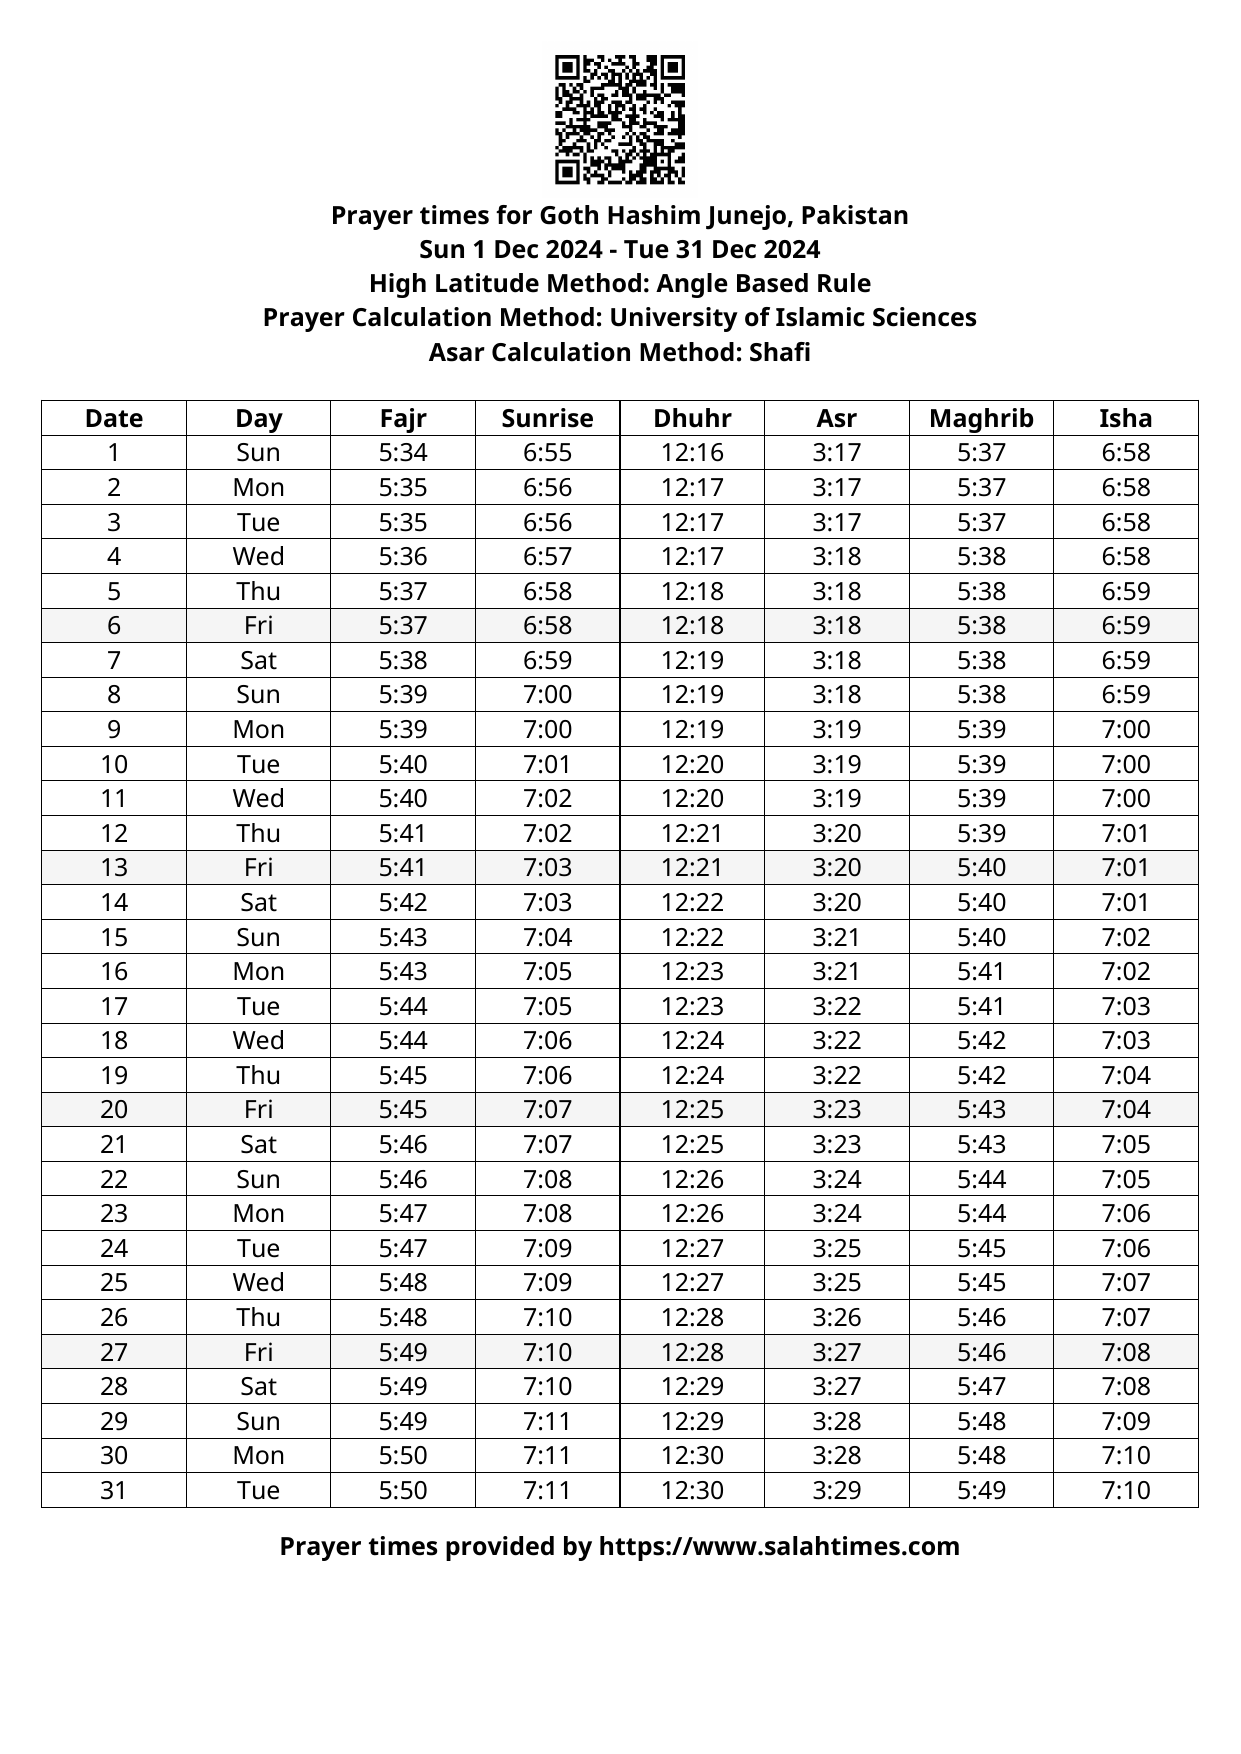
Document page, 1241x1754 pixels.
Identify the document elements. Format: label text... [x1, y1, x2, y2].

table_cell 5:45 [331, 1058, 475, 1092]
table_cell 5:47 [331, 1231, 475, 1264]
table_cell 12 [42, 816, 186, 849]
table_cell 3:23 [765, 1093, 909, 1126]
table_cell 3:20 [765, 851, 909, 884]
table_cell 6:55 [476, 436, 619, 469]
table_cell 5:37 [910, 436, 1053, 469]
table_cell 3:26 [765, 1300, 909, 1334]
text Prayer times for Goth Hashim Junejo, Pakistan [42, 198, 1198, 232]
table_cell 12:20 [621, 747, 764, 780]
table_cell 5:45 [910, 1266, 1053, 1299]
table_cell 6:58 [1054, 505, 1198, 538]
table_cell 7:07 [1054, 1266, 1198, 1299]
table_cell Wed [187, 781, 330, 815]
table_cell 7:00 [1054, 712, 1198, 746]
table_cell 7:10 [476, 1369, 619, 1403]
table_cell 12:22 [621, 920, 764, 953]
table_cell 12:22 [621, 885, 764, 919]
table_cell 7:08 [1054, 1335, 1198, 1368]
table_cell Mon [187, 954, 330, 988]
table_cell 7:06 [476, 1024, 619, 1057]
table_cell 3:18 [765, 574, 909, 607]
table_cell 5:45 [331, 1093, 475, 1126]
table_cell 5:44 [331, 1024, 475, 1057]
table_cell 5:37 [331, 609, 475, 642]
table_cell 3:17 [765, 505, 909, 538]
table_cell 7:03 [1054, 1024, 1198, 1057]
table_cell 12:21 [621, 851, 764, 884]
table_cell 12:19 [621, 643, 764, 677]
table_cell 6:59 [1054, 643, 1198, 677]
table_header Day [187, 401, 330, 434]
table_cell 27 [42, 1335, 186, 1368]
table_cell 3:19 [765, 712, 909, 746]
table_cell 5:42 [910, 1024, 1053, 1057]
table_cell 25 [42, 1266, 186, 1299]
table_cell 19 [42, 1058, 186, 1092]
text Asar Calculation Method: Shafi [42, 334, 1198, 368]
table_cell 5:38 [910, 643, 1053, 677]
table_cell 20 [42, 1093, 186, 1126]
table_cell 5:36 [331, 539, 475, 573]
table_cell 5:38 [331, 643, 475, 677]
table_cell 12:19 [621, 678, 764, 711]
table_cell 7:09 [476, 1231, 619, 1264]
table_cell 7:02 [476, 781, 619, 815]
table_cell 3:18 [765, 678, 909, 711]
table_cell 5:42 [910, 1058, 1053, 1092]
table_cell 3:19 [765, 781, 909, 815]
table_cell 3:22 [765, 989, 909, 1022]
table_cell Sun [187, 678, 330, 711]
table_cell 12:19 [621, 712, 764, 746]
table_cell 5:47 [910, 1369, 1053, 1403]
table_cell 5:50 [331, 1473, 475, 1507]
table_cell 7:01 [476, 747, 619, 780]
table_cell 3:27 [765, 1369, 909, 1403]
table_cell 7:06 [1054, 1196, 1198, 1230]
table_cell Tue [187, 747, 330, 780]
table_cell Tue [187, 1231, 330, 1264]
table_cell Tue [187, 1473, 330, 1507]
table_cell 7:08 [1054, 1369, 1198, 1403]
table_cell Fri [187, 1093, 330, 1126]
table_cell 5:35 [331, 505, 475, 538]
table_cell Sun [187, 436, 330, 469]
table_cell 6:57 [476, 539, 619, 573]
table_cell 3:20 [765, 816, 909, 849]
table_cell 3:17 [765, 436, 909, 469]
table_cell 12:17 [621, 539, 764, 573]
table_cell Mon [187, 470, 330, 504]
table_cell 12:20 [621, 781, 764, 815]
table_cell 12:28 [621, 1335, 764, 1368]
table_cell Mon [187, 1439, 330, 1472]
table_cell 5:37 [910, 505, 1053, 538]
table_cell Sat [187, 885, 330, 919]
table_cell 5:41 [910, 954, 1053, 988]
table_cell 5 [42, 574, 186, 607]
table_cell Mon [187, 712, 330, 746]
table_cell Sun [187, 1404, 330, 1437]
table_header Fajr [331, 401, 475, 434]
table_cell 5:45 [910, 1231, 1053, 1264]
table_cell 12:16 [621, 436, 764, 469]
table_cell Sun [187, 1162, 330, 1195]
table_cell 7:05 [1054, 1162, 1198, 1195]
table_cell 5:46 [331, 1127, 475, 1161]
table_cell 28 [42, 1369, 186, 1403]
table_cell 5:40 [331, 747, 475, 780]
table_cell 12:30 [621, 1439, 764, 1472]
table_cell 3:21 [765, 920, 909, 953]
table_cell 12:26 [621, 1196, 764, 1230]
table_header Maghrib [910, 401, 1053, 434]
table_cell Sat [187, 1369, 330, 1403]
table_cell Fri [187, 1335, 330, 1368]
table_cell 13 [42, 851, 186, 884]
table_cell 7:00 [1054, 747, 1198, 780]
picture [542, 41, 699, 198]
table_cell Tue [187, 505, 330, 538]
table_cell Tue [187, 989, 330, 1022]
table_header Asr [765, 401, 909, 434]
table_cell 6:58 [1054, 436, 1198, 469]
table_cell 5:41 [910, 989, 1053, 1022]
table_cell 6:56 [476, 470, 619, 504]
table_cell 26 [42, 1300, 186, 1334]
table_header Sunrise [476, 401, 619, 434]
table_cell 5:37 [910, 470, 1053, 504]
table_cell 5:38 [910, 574, 1053, 607]
table_cell 7:04 [1054, 1058, 1198, 1092]
table_header Isha [1054, 401, 1198, 434]
table_cell 7:02 [1054, 920, 1198, 953]
text High Latitude Method: Angle Based Rule [42, 266, 1198, 300]
table_cell 7:07 [1054, 1300, 1198, 1334]
table_cell 7:11 [476, 1404, 619, 1437]
table_cell 5:48 [910, 1404, 1053, 1437]
table_cell 12:25 [621, 1093, 764, 1126]
table_cell 12:21 [621, 816, 764, 849]
table_cell 7:10 [476, 1335, 619, 1368]
table_cell 22 [42, 1162, 186, 1195]
table_cell 7:03 [1054, 989, 1198, 1022]
table_cell 7:06 [1054, 1231, 1198, 1264]
table_cell 5:39 [331, 712, 475, 746]
table_cell 5:46 [910, 1335, 1053, 1368]
table_header Dhuhr [621, 401, 764, 434]
table_cell 5:44 [910, 1196, 1053, 1230]
table_cell 7:08 [476, 1162, 619, 1195]
table_cell 3 [42, 505, 186, 538]
table_cell 5:41 [331, 851, 475, 884]
table_cell Wed [187, 1024, 330, 1057]
table_cell 6 [42, 609, 186, 642]
table_cell 5:37 [331, 574, 475, 607]
table_cell 12:17 [621, 505, 764, 538]
table_cell 12:18 [621, 574, 764, 607]
table_cell 15 [42, 920, 186, 953]
table_cell 5:40 [910, 920, 1053, 953]
table_cell 12:27 [621, 1231, 764, 1264]
table_cell 12:30 [621, 1473, 764, 1507]
table_cell 5:49 [910, 1473, 1053, 1507]
table_cell 6:59 [1054, 574, 1198, 607]
table_cell 3:22 [765, 1024, 909, 1057]
table_cell 7:04 [1054, 1093, 1198, 1126]
table_cell 5:39 [910, 781, 1053, 815]
table_cell 5:39 [910, 816, 1053, 849]
table_cell 7:06 [476, 1058, 619, 1092]
table_cell 5:49 [331, 1404, 475, 1437]
text Sun 1 Dec 2024 - Tue 31 Dec 2024 [42, 232, 1198, 266]
table_cell 2 [42, 470, 186, 504]
table_cell 12:23 [621, 989, 764, 1022]
table_cell Thu [187, 574, 330, 607]
table_cell 8 [42, 678, 186, 711]
text Prayer Calculation Method: University of Islamic Sciences [42, 300, 1198, 334]
table_cell 12:17 [621, 470, 764, 504]
table_cell 5:49 [331, 1369, 475, 1403]
table_cell 5:44 [331, 989, 475, 1022]
table_cell 21 [42, 1127, 186, 1161]
table_cell 5:38 [910, 609, 1053, 642]
table_cell 14 [42, 885, 186, 919]
table_cell 7:05 [1054, 1127, 1198, 1161]
table_cell 12:27 [621, 1266, 764, 1299]
table_cell 12:24 [621, 1058, 764, 1092]
table_cell 7:11 [476, 1439, 619, 1472]
table_cell 18 [42, 1024, 186, 1057]
table_cell 29 [42, 1404, 186, 1437]
table_cell 7:01 [1054, 851, 1198, 884]
table_cell Thu [187, 1300, 330, 1334]
table_cell Wed [187, 539, 330, 573]
table_cell 5:40 [910, 851, 1053, 884]
table_cell 7 [42, 643, 186, 677]
table_cell Sun [187, 920, 330, 953]
table_cell 7:07 [476, 1093, 619, 1126]
table_header Date [42, 401, 186, 434]
table_cell 3:24 [765, 1196, 909, 1230]
table_cell 30 [42, 1439, 186, 1472]
table_cell Sat [187, 643, 330, 677]
table_cell 5:50 [331, 1439, 475, 1472]
table_cell 7:01 [1054, 816, 1198, 849]
table_cell 5:42 [331, 885, 475, 919]
table_cell 3:29 [765, 1473, 909, 1507]
table_cell 3:25 [765, 1231, 909, 1264]
table_cell Thu [187, 1058, 330, 1092]
table_cell 6:58 [1054, 539, 1198, 573]
table_cell 3:24 [765, 1162, 909, 1195]
table_cell 12:29 [621, 1404, 764, 1437]
table_cell 6:59 [1054, 609, 1198, 642]
table_cell 3:28 [765, 1404, 909, 1437]
table_cell 3:19 [765, 747, 909, 780]
table_cell 6:58 [476, 609, 619, 642]
table_cell 1 [42, 436, 186, 469]
table_cell 3:23 [765, 1127, 909, 1161]
table_cell 5:48 [910, 1439, 1053, 1472]
table_cell 4 [42, 539, 186, 573]
table_cell 5:35 [331, 470, 475, 504]
table_cell 16 [42, 954, 186, 988]
table_cell Fri [187, 851, 330, 884]
table_cell 3:18 [765, 643, 909, 677]
table_cell 17 [42, 989, 186, 1022]
table_cell 3:28 [765, 1439, 909, 1472]
table_cell 7:04 [476, 920, 619, 953]
table_cell 7:09 [1054, 1404, 1198, 1437]
table_cell 10 [42, 747, 186, 780]
table_cell 9 [42, 712, 186, 746]
table_cell 12:26 [621, 1162, 764, 1195]
table_cell 5:39 [910, 712, 1053, 746]
table_cell 12:25 [621, 1127, 764, 1161]
table_cell 6:58 [1054, 470, 1198, 504]
table_cell 5:47 [331, 1196, 475, 1230]
text Prayer times provided by https://www.salahtimes.com [42, 1528, 1198, 1563]
table_cell 7:05 [476, 989, 619, 1022]
table_cell 7:00 [476, 678, 619, 711]
table_cell 3:18 [765, 539, 909, 573]
table_cell 5:43 [331, 954, 475, 988]
table_cell 5:48 [331, 1266, 475, 1299]
table_cell 5:40 [331, 781, 475, 815]
table_cell 11 [42, 781, 186, 815]
table_cell 23 [42, 1196, 186, 1230]
table_cell 7:02 [1054, 954, 1198, 988]
table_cell 5:39 [331, 678, 475, 711]
table_cell 12:28 [621, 1300, 764, 1334]
table_cell 6:59 [1054, 678, 1198, 711]
table_cell 6:59 [476, 643, 619, 677]
table_cell 31 [42, 1473, 186, 1507]
table_cell 5:34 [331, 436, 475, 469]
table_cell 12:18 [621, 609, 764, 642]
table_cell 7:09 [476, 1266, 619, 1299]
table_cell Sat [187, 1127, 330, 1161]
table_cell 7:08 [476, 1196, 619, 1230]
table_cell 6:56 [476, 505, 619, 538]
table_cell 7:10 [1054, 1473, 1198, 1507]
table_cell 5:48 [331, 1300, 475, 1334]
table_cell 5:46 [910, 1300, 1053, 1334]
table_cell 6:58 [476, 574, 619, 607]
table_cell 5:49 [331, 1335, 475, 1368]
table_cell 5:46 [331, 1162, 475, 1195]
table_cell 7:01 [1054, 885, 1198, 919]
table_cell 7:00 [476, 712, 619, 746]
table_cell 5:38 [910, 678, 1053, 711]
table_cell 3:17 [765, 470, 909, 504]
table_cell 12:23 [621, 954, 764, 988]
table_cell 7:00 [1054, 781, 1198, 815]
table_cell 5:39 [910, 747, 1053, 780]
table_cell 7:03 [476, 851, 619, 884]
table_cell 5:43 [910, 1127, 1053, 1161]
table_cell 12:29 [621, 1369, 764, 1403]
table_cell 3:27 [765, 1335, 909, 1368]
table_cell 5:43 [331, 920, 475, 953]
table_cell 5:44 [910, 1162, 1053, 1195]
table_cell 3:21 [765, 954, 909, 988]
table_cell 3:22 [765, 1058, 909, 1092]
table_cell 3:20 [765, 885, 909, 919]
table_cell 7:07 [476, 1127, 619, 1161]
table_cell 7:10 [1054, 1439, 1198, 1472]
table_cell Thu [187, 816, 330, 849]
table_cell 3:25 [765, 1266, 909, 1299]
table_cell 5:40 [910, 885, 1053, 919]
table_cell 7:10 [476, 1300, 619, 1334]
table_cell 12:24 [621, 1024, 764, 1057]
table_cell 7:03 [476, 885, 619, 919]
table_cell 5:41 [331, 816, 475, 849]
table_cell 7:11 [476, 1473, 619, 1507]
table_cell 5:38 [910, 539, 1053, 573]
table_cell Mon [187, 1196, 330, 1230]
table_cell Wed [187, 1266, 330, 1299]
table_cell 5:43 [910, 1093, 1053, 1126]
table_cell 7:05 [476, 954, 619, 988]
table_cell 3:18 [765, 609, 909, 642]
table_cell 7:02 [476, 816, 619, 849]
table_cell 24 [42, 1231, 186, 1264]
table_cell Fri [187, 609, 330, 642]
